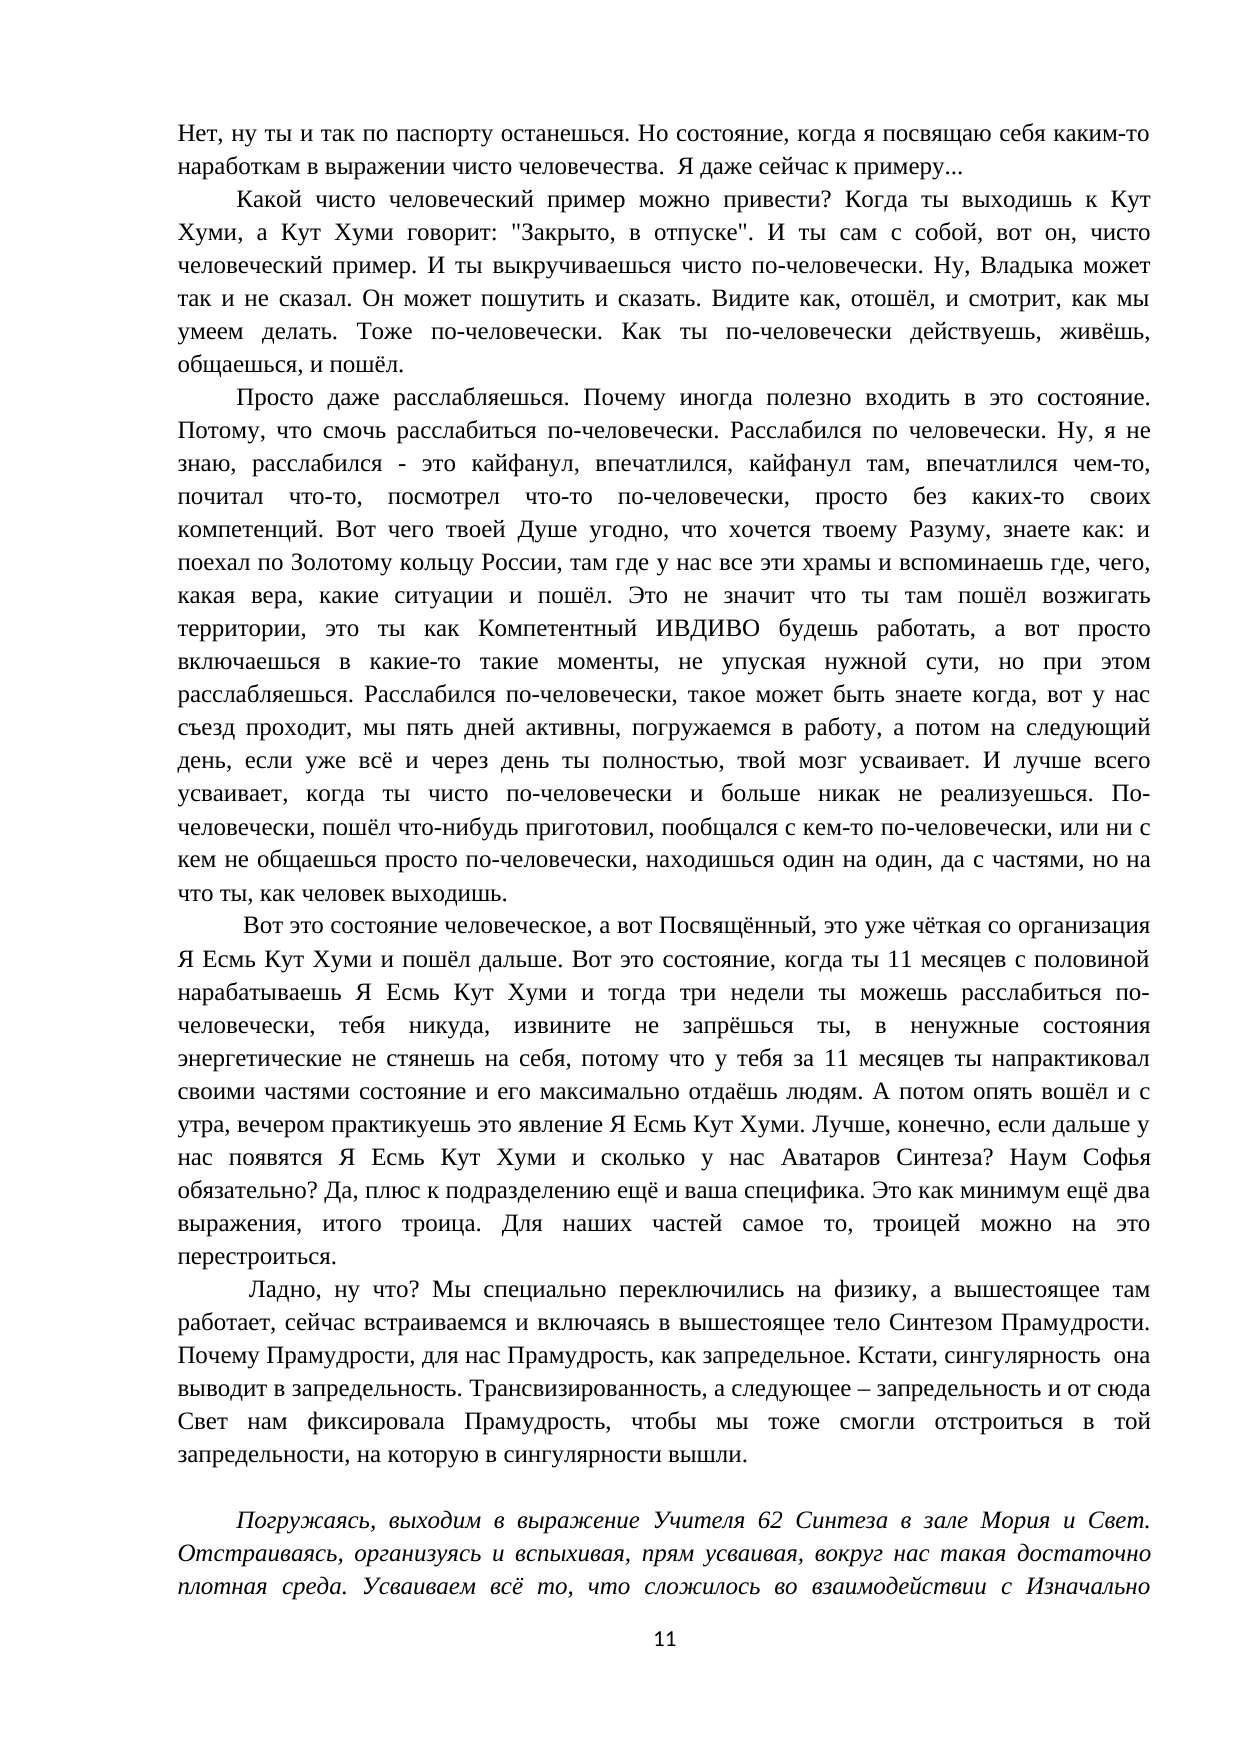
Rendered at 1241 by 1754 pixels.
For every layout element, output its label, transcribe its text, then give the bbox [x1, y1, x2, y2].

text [177, 1505, 1152, 1600]
text Просто даже расслабляешься. Почему иногда полезно входить в это состояние. Потому, что смочь расслабиться по-человечески. Расслабился по человечески. Ну, я не знаю, расслабился - это кайфанул, впечатлился, кайфанул там, впечатлился чем-то, почитал что-то, посмотрел что-то по-человечески, просто без каких-то своих компетенций. Вот чего твоей Душе угодно, что хочется твоему Разуму, знаете как: и поехал по Золотому кольцу России, там где у нас все эти храмы и вспоминаешь где, чего, какая вера, какие ситуации и пошёл. Это не значит что ты там пошёл возжигать территории, это ты как Компетентный ИВДИВО будешь работать, а вот просто включаешься в какие-то такие моменты, не упуская нужной сути, но при этом расслабляешься. Расслабился по-человечески, такое может быть знаете когда, вот у нас съезд проходит, мы пять дней активны, погружаемся в работу, а потом на следующий день, если уже всё и через день ты полностью, твой мозг усваивает. И лучше всего усваивает, когда ты чисто по-человечески и больше никак не реализуешься. По-человечески, пошёл что-нибудь приготовил, пообщался с кем-то по-человечески, или ни с кем не общаешься просто по-человечески, находишься один на один, да с частями, но на что ты, как человек выходишь. [177, 382, 1152, 906]
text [177, 118, 1152, 180]
text Вот это состояние человеческое, а вот Посвящённый, это уже чёткая со организация Я Есмь Кут Хуми и пошёл дальше. Вот это состояние, когда ты 11 месяцев с половиной нарабатываешь Я Есмь Кут Хуми и тогда три недели ты можешь расслабиться по-человечески, тебя никуда, извините не запрёшься ты, в ненужные состояния энергетические не стянешь на себя, потому что у тебя за 11 месяцев ты напрактиковал своими частями состояние и его максимально отдаёшь людям. А потом опять вошёл и с утра, вечером практикуешь это явление Я Есмь Кут Хуми. Лучше, конечно, если дальше у нас появятся Я Есмь Кут Хуми и сколько у нас Аватаров Синтеза? Наум Софья обязательно? Да, плюс к подразделению ещё и ваша специфика. Это как минимум ещё два выражения, итого троица. Для наших частей самое то, троицей можно на это перестроиться. [177, 911, 1152, 1269]
text Ладно, ну что? Мы специально переключились на физику, а вышестоящее там работает, сейчас встраиваемся и включаясь в вышестоящее тело Синтезом Прамудрости. Почему Прамудрости, для нас Прамудрость, как запредельное. Кстати, сингулярность она выводит в запредельность. Трансвизированность, а следующее – запредельность и от сюда Свет нам фиксировала Прамудрость, чтобы мы тоже смогли отстроиться в той запредельности, на которую в сингулярности вышли. [177, 1274, 1152, 1468]
text Какой чисто человеческий пример можно привести? Когда ты выходишь к Кут Хуми, а Кут Хуми говорит: "Закрыто, в отпуске". И ты сам с собой, вот он, чисто человеческий пример. И ты выкручиваешься чисто по-человечески. Ну, Владыка может так и не сказал. Он может пошутить и сказать. Видите как, отошёл, и смотрит, как мы умеем делать. Тоже по-человечески. Как ты по-человечески действуешь, живёшь, общаешься, и пошёл. [177, 184, 1152, 378]
